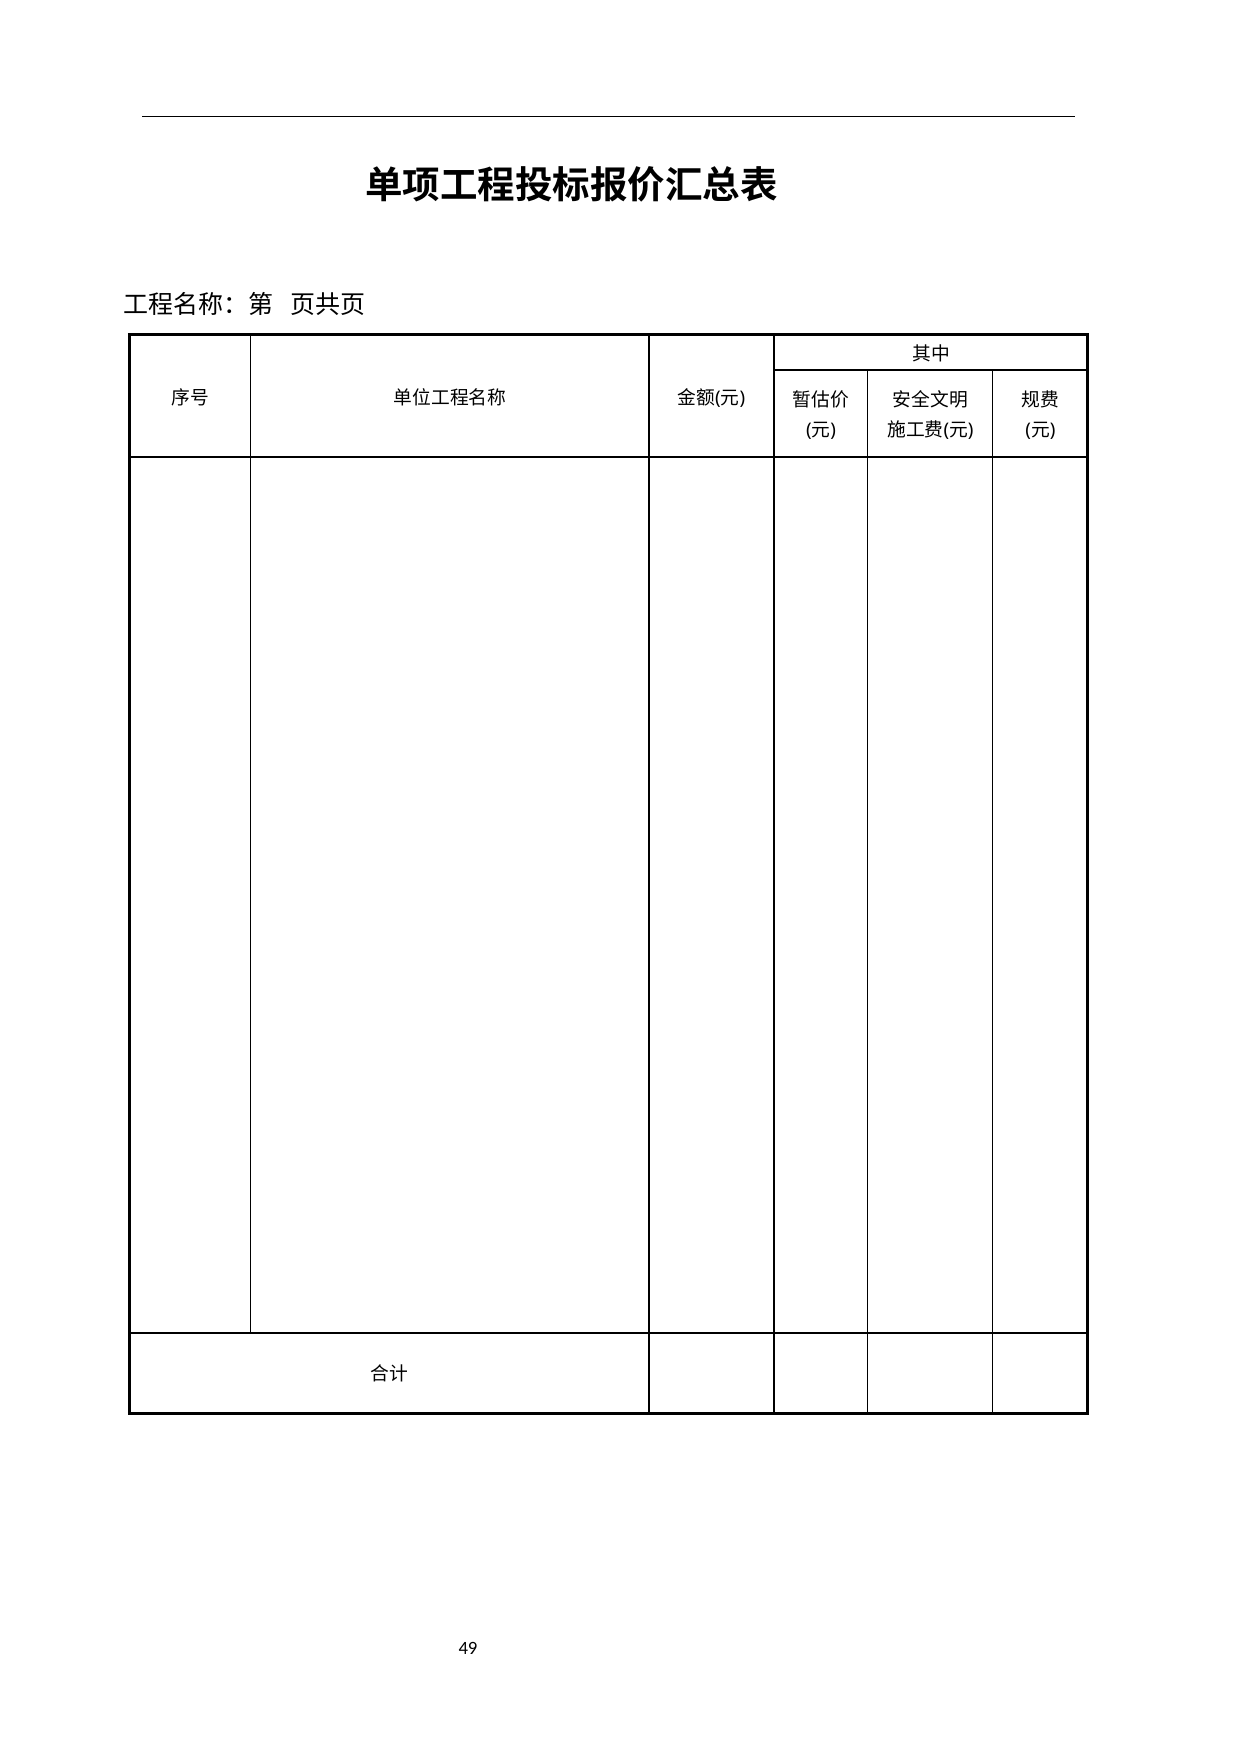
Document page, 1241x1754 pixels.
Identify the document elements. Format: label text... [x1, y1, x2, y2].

table_cell [868, 458, 992, 1332]
table_cell [251, 458, 648, 1332]
table_cell [993, 1334, 1086, 1412]
table_cell [775, 458, 867, 1332]
table_cell 合计 [131, 1334, 648, 1412]
table_header 其中 [775, 336, 1086, 369]
table_cell 安全文明 施工费(元) [868, 371, 992, 456]
table_cell [131, 458, 250, 1332]
table_cell [650, 458, 773, 1332]
table_header 单位工程名称 [251, 336, 648, 456]
table_header 序号 [131, 336, 250, 456]
table_cell [650, 1334, 773, 1412]
table_cell 规费 (元) [993, 371, 1086, 456]
text 单项工程投标报价汇总表 [142, 152, 1000, 212]
table_cell [993, 458, 1086, 1332]
text 工程名称：第 页共页 [123, 273, 1075, 333]
table_cell 暂估价 (元) [775, 371, 867, 456]
table_header 金额(元) [650, 336, 773, 456]
table_cell [775, 1334, 867, 1412]
table_cell [868, 1334, 992, 1412]
